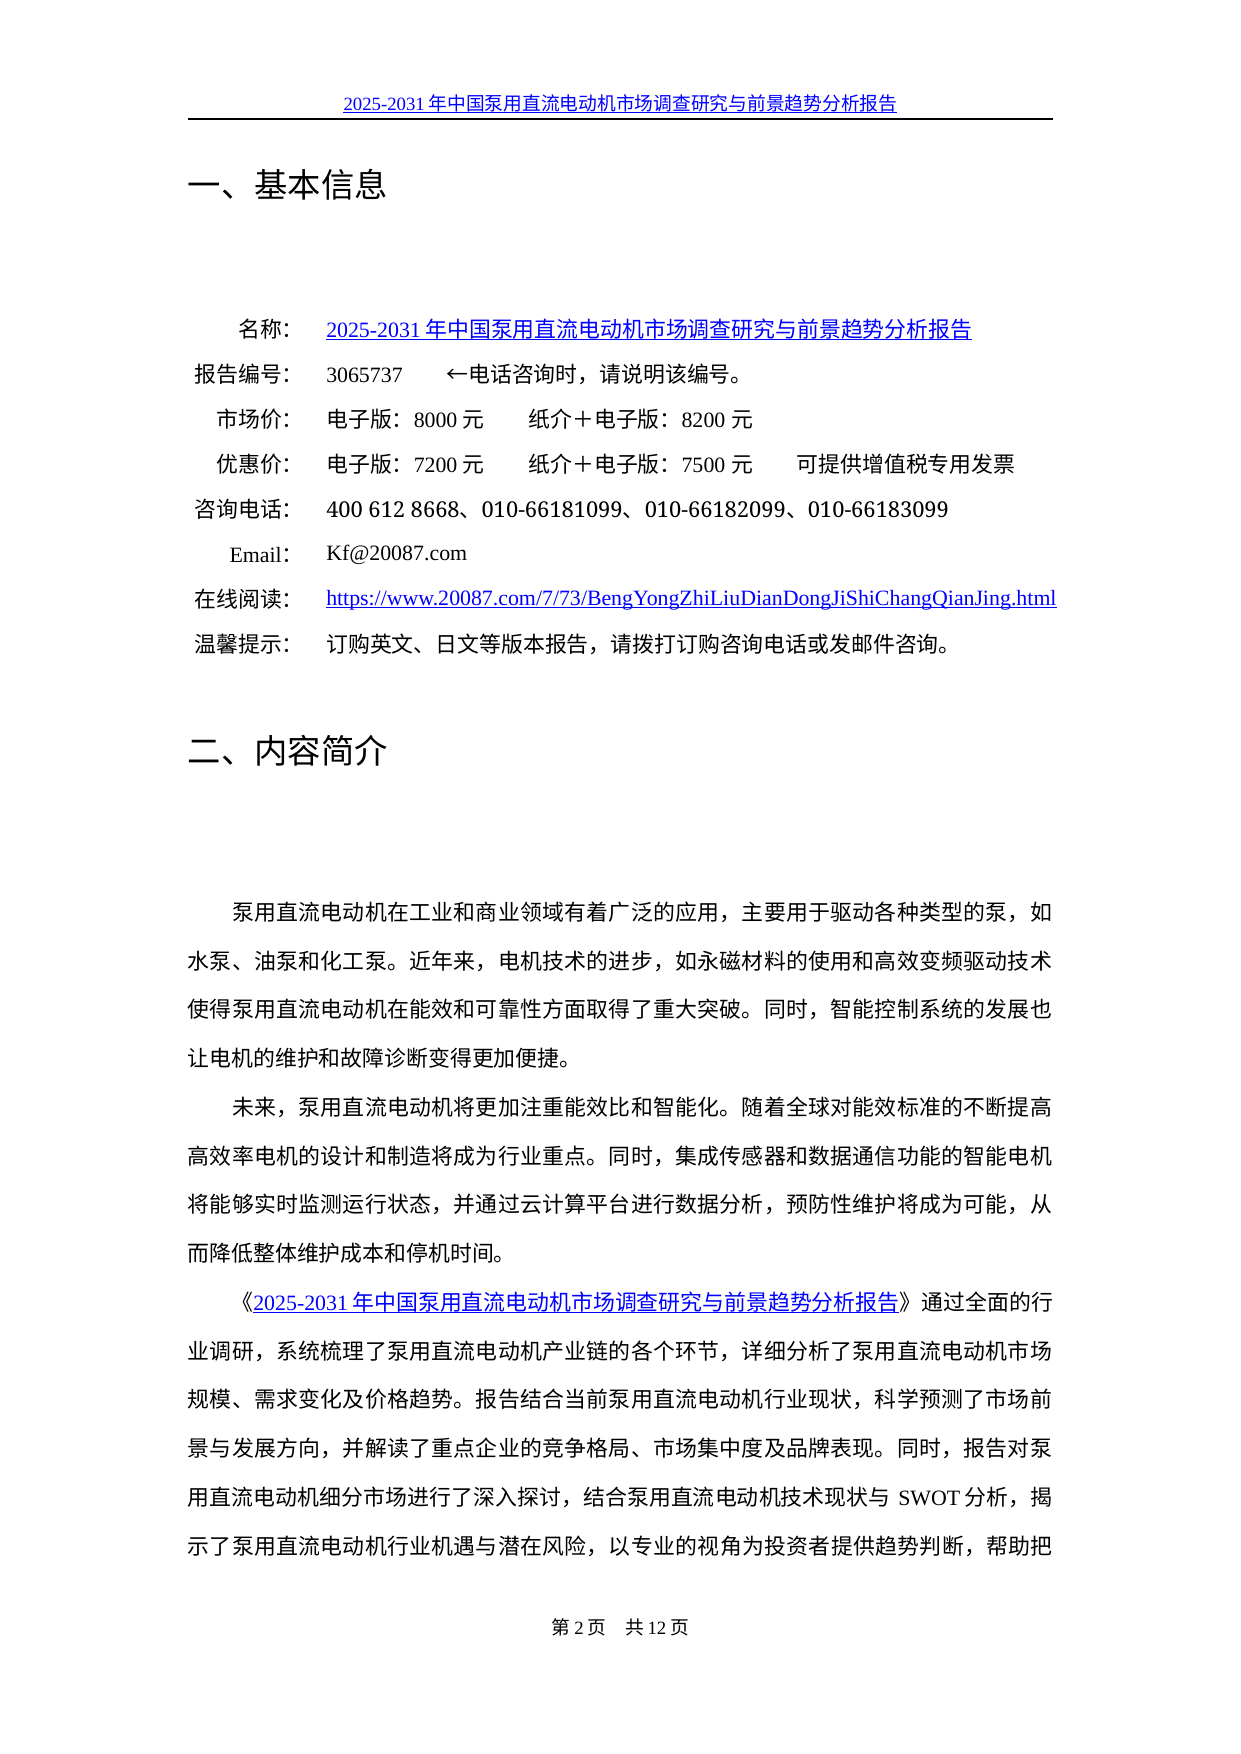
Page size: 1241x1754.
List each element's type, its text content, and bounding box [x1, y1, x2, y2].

table_header 2025-2031年中国泵用直流电动机市场调查研究与前景趋势分析报告 [315, 312, 1073, 357]
table_cell 在线阅读： [167, 582, 315, 627]
table_cell 市场价： [167, 402, 315, 447]
table_cell 电子版：7200 元 纸介＋电子版：7500 元 可提供增值税专用发票 [315, 447, 1073, 492]
table_cell Email： [167, 537, 315, 582]
table_cell 温馨提示： [167, 627, 315, 672]
title 二、内容简介 [187, 717, 1053, 782]
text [187, 894, 1053, 1561]
table_cell 报告编号： [167, 357, 315, 402]
table_cell 400 612 8668、010-66181099、010-66182099、010-66183099 [315, 492, 1073, 537]
table_cell 3065737 ←电话咨询时，请说明该编号。 [315, 357, 1073, 402]
table_cell 订购英文、日文等版本报告，请拨打订购咨询电话或发邮件咨询。 [315, 627, 1073, 672]
table_cell [315, 582, 1073, 627]
table_cell 优惠价： [167, 447, 315, 492]
table_cell 咨询电话： [167, 492, 315, 537]
table_header 名称： [167, 312, 315, 357]
table_cell 电子版：8000 元 纸介＋电子版：8200 元 [315, 402, 1073, 447]
table_cell Kf@20087.com [315, 537, 1073, 582]
title 一、基本信息 [187, 150, 1053, 215]
